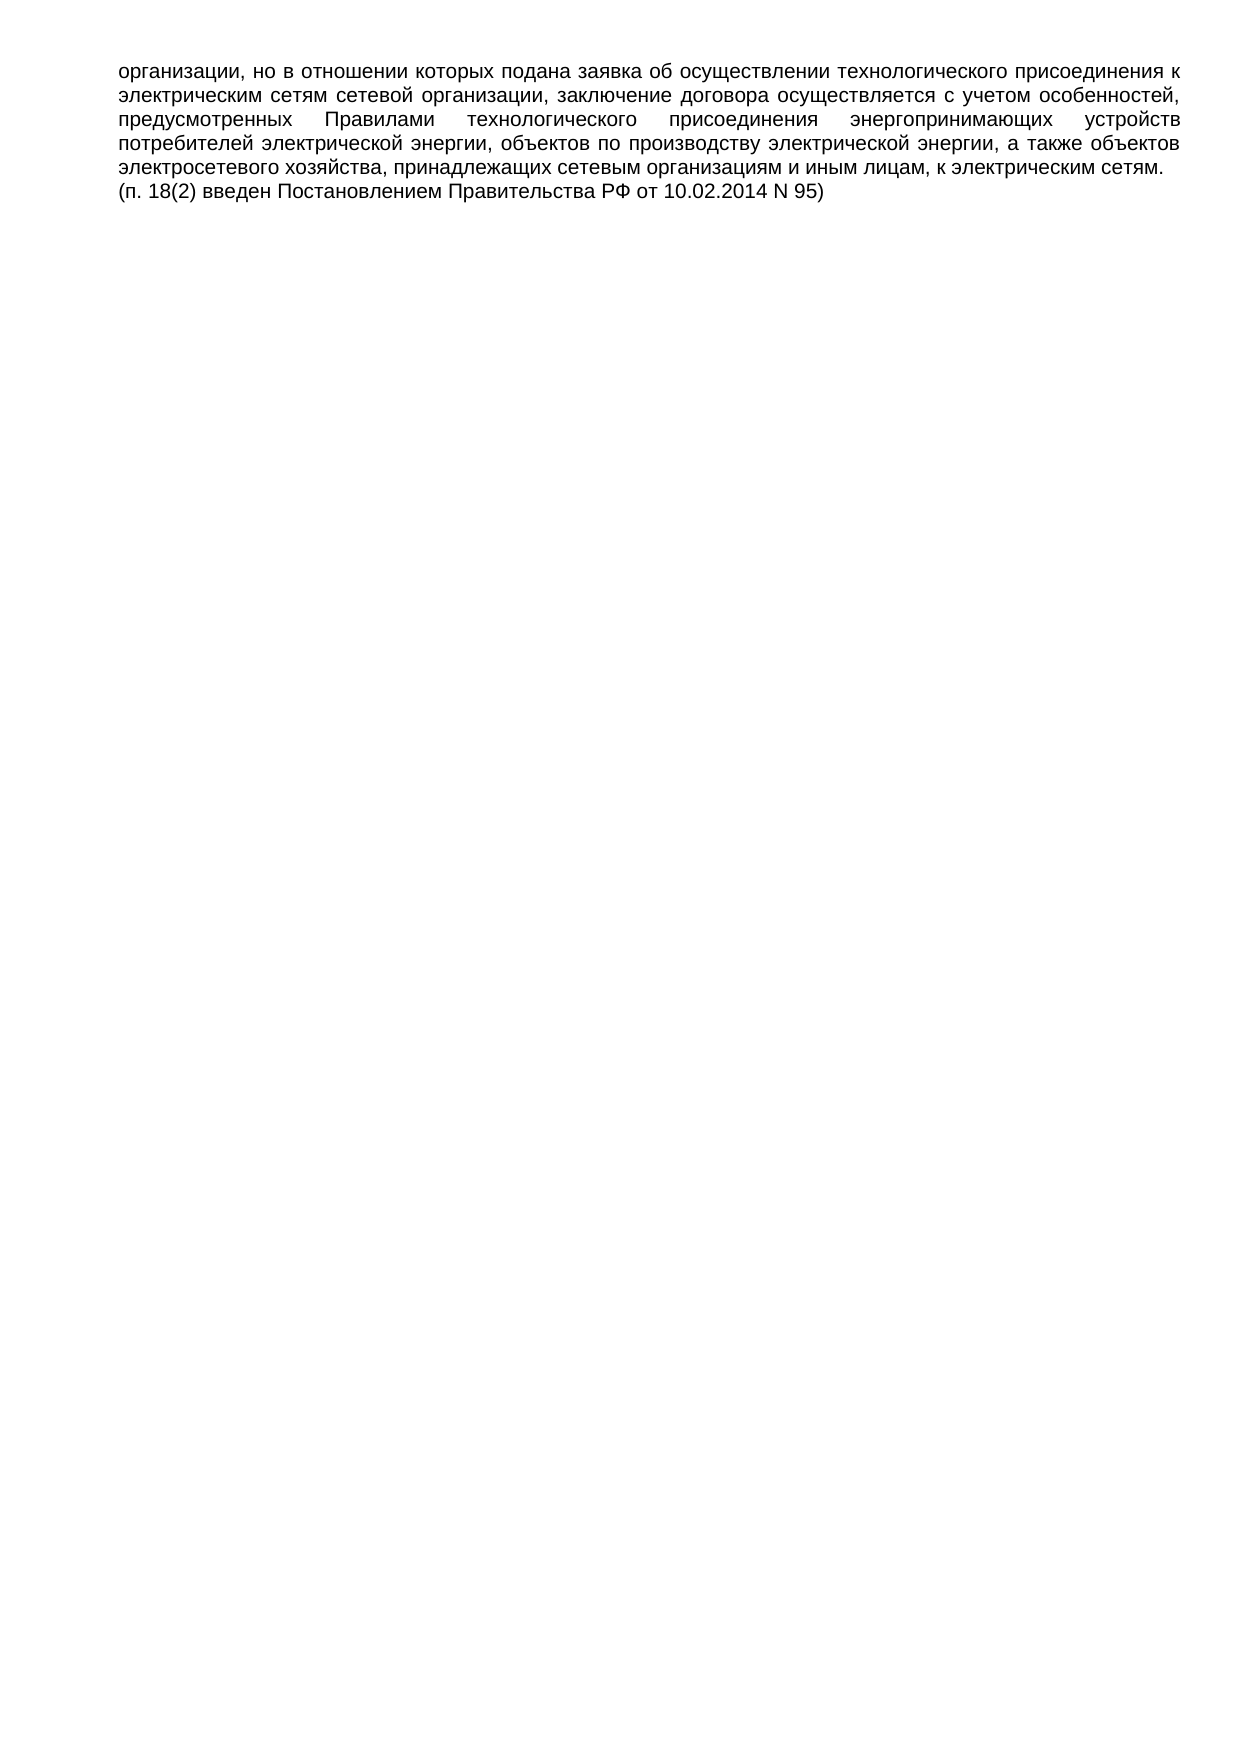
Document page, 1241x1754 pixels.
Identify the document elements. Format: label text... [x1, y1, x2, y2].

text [118, 59, 1181, 179]
text (п. 18(2) введен Постановлением Правительства РФ от 10.02.2014 N 95) [118, 179, 1181, 203]
